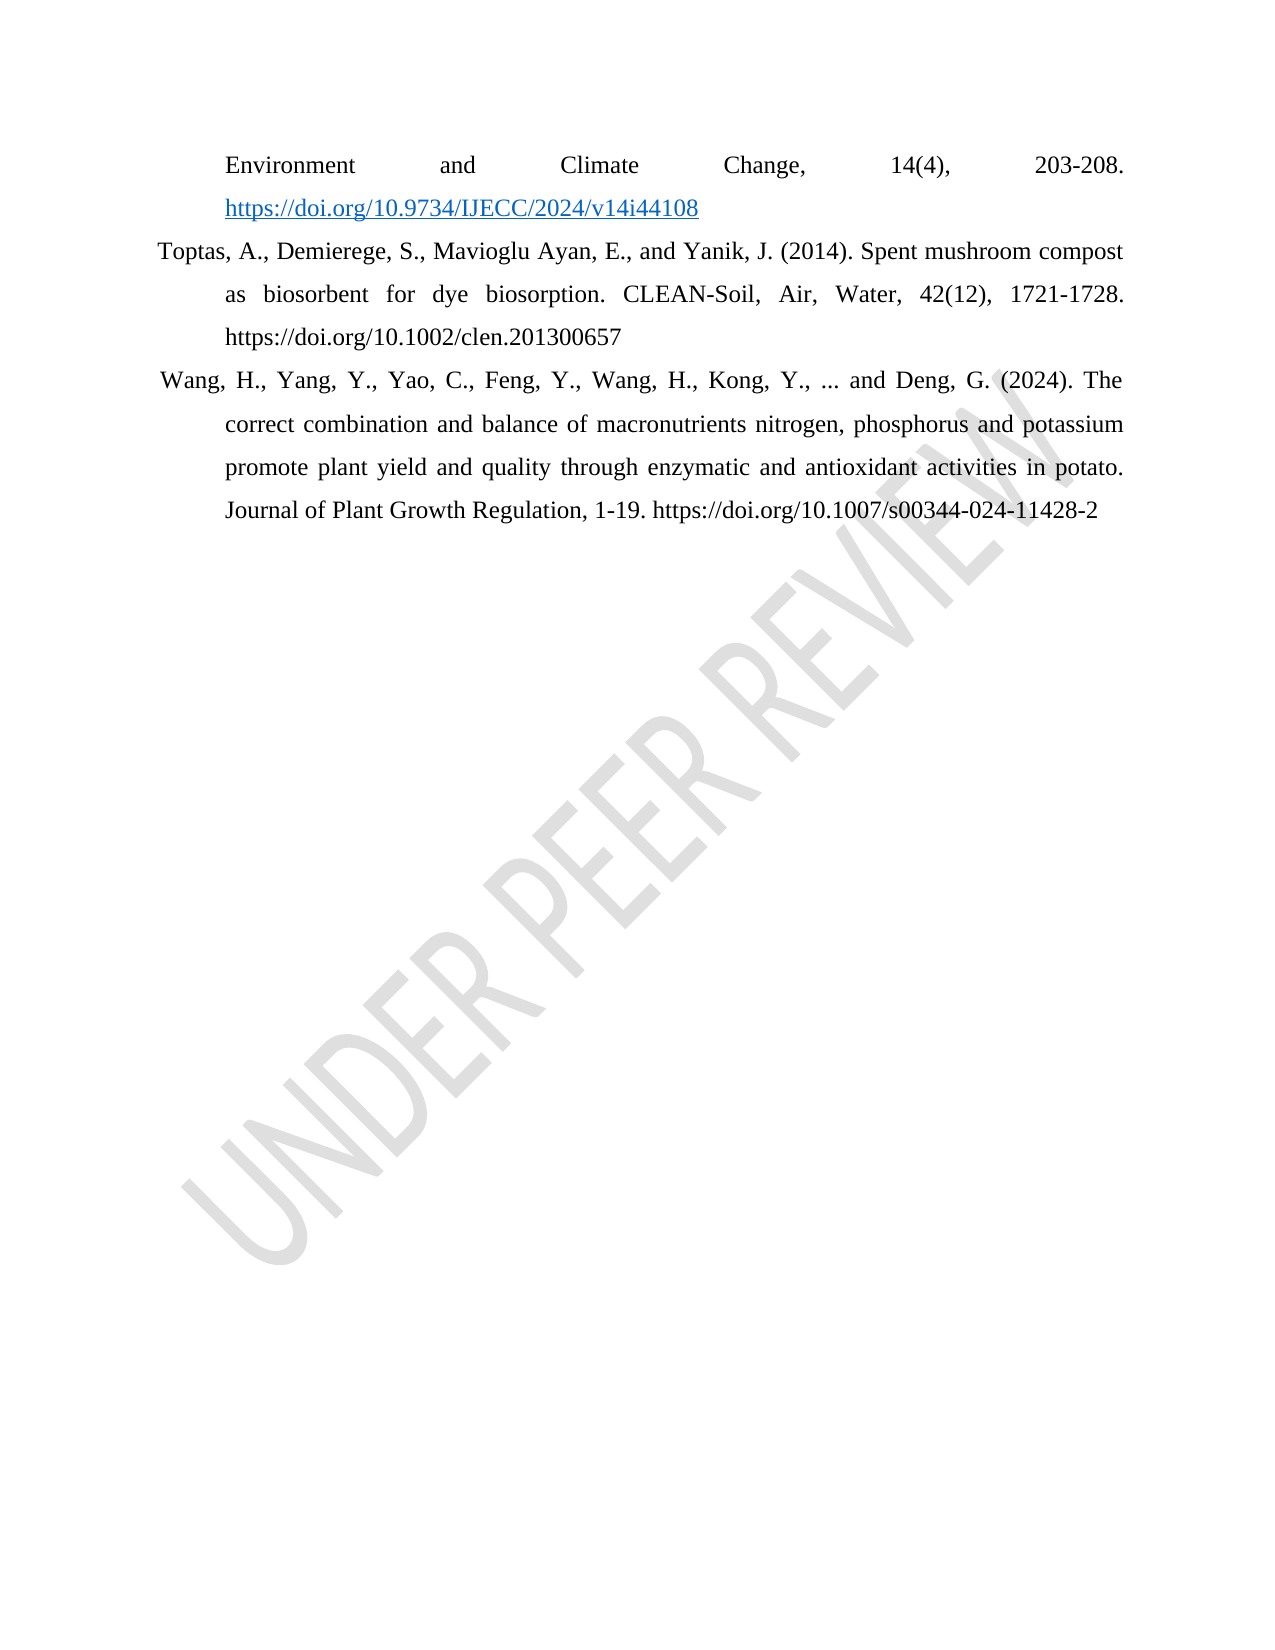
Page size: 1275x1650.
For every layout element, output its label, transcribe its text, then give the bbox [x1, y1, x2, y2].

text Toptas, A., Demierege, S., Mavioglu Ayan, E., and Yanik, J. (2014). Spent mushroom compost as biosorbent for dye biosorption. CLEAN-Soil, Air, Water, 42(12), 1721-1728. https://doi.org/10.1002/clen.201300657 [150, 236, 1125, 351]
text Wang, H., Yang, Y., Yao, C., Feng, Y., Wang, H., Kong, Y., ... and Deng, G. (2024). The correct combination and balance of macronutrients nitrogen, phosphorus and potassium promote plant yield and quality through enzymatic and antioxidant activities in potato. Journal of Plant Growth Regulation, 1-19. https://doi.org/10.1007/s00344-024-11428-2 [150, 366, 1125, 524]
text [150, 150, 1125, 222]
